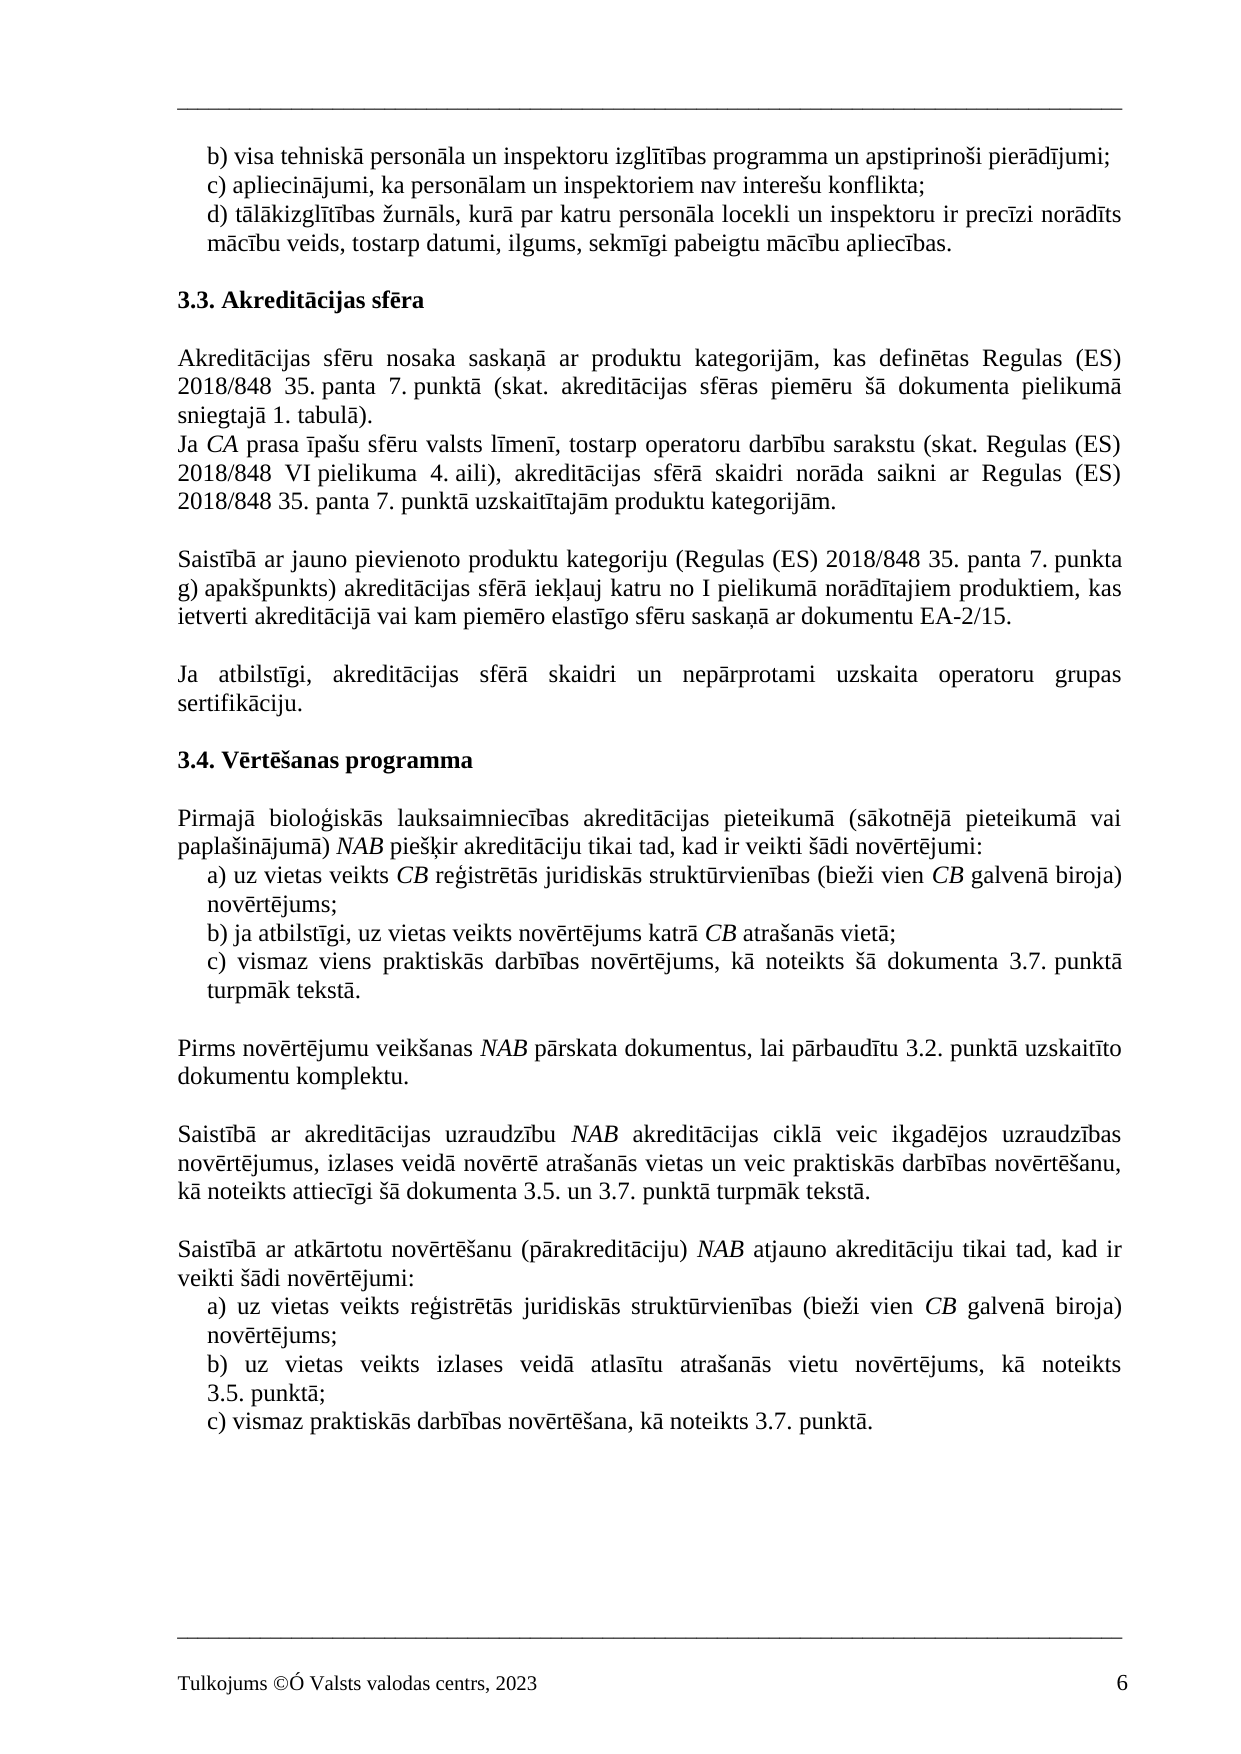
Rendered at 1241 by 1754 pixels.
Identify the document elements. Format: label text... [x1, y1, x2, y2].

text a) uz vietas veikts CB reģistrētās juridiskās struktūrvienības (bieži vien CB galvenā biroja) novērtējums; [207, 860, 1122, 918]
text b) uz vietas veikts izlases veidā atlasītu atrašanās vietu novērtējums, kā noteikts 3.5. punktā; [207, 1349, 1122, 1406]
text Saistībā ar jauno pievienoto produktu kategoriju (Regulas (ES) 2018/848 35. panta 7. punkta g) apakšpunkts) akreditācijas sfērā iekļauj katru no I pielikumā norādītajiem produktiem, kas ietverti akreditācijā vai kam piemēro elastīgo sfēru saskaņā ar dokumentu EA-2/15. [177, 544, 1122, 630]
text Saistībā ar atkārtotu novērtēšanu (pārakreditāciju) NAB atjauno akreditāciju tikai tad, kad ir veikti šādi novērtējumi: [177, 1234, 1122, 1291]
text Ja CA prasa īpašu sfēru valsts līmenī, tostarp operatoru darbību sarakstu (skat. Regulas (ES) 2018/848 VI pielikuma 4. aili), akreditācijas sfērā skaidri norāda saikni ar Regulas (ES) 2018/848 35. panta 7. punktā uzskaitītajām produktu kategorijām. [177, 429, 1122, 515]
text Ja atbilstīgi, akreditācijas sfērā skaidri un nepārprotami uzskaita operatoru grupas sertifikāciju. [177, 659, 1122, 716]
text Pirms novērtējumu veikšanas NAB pārskata dokumentus, lai pārbaudītu 3.2. punktā uzskaitīto dokumentu komplektu. [177, 1033, 1122, 1090]
subtitle 3.4. Vērtēšanas programma [177, 745, 1122, 774]
subtitle 3.3. Akreditācijas sfēra [177, 285, 1122, 314]
text b) visa tehniskā personāla un inspektoru izglītības programma un apstiprinoši pierādījumi; [207, 141, 1122, 170]
text b) ja atbilstīgi, uz vietas veikts novērtējums katrā CB atrašanās vietā; [207, 918, 1122, 946]
text d) tālākizglītības žurnāls, kurā par katru personāla locekli un inspektoru ir precīzi norādīts mācību veids, tostarp datumi, ilgums, sekmīgi pabeigtu mācību apliecības. [207, 199, 1122, 256]
text Saistībā ar akreditācijas uzraudzību NAB akreditācijas ciklā veic ikgadējos uzraudzības novērtējumus, izlases veidā novērtē atrašanās vietas un veic praktiskās darbības novērtēšanu, kā noteikts attiecīgi šā dokumenta 3.5. un 3.7. punktā turpmāk tekstā. [177, 1119, 1122, 1205]
text c) vismaz viens praktiskās darbības novērtējums, kā noteikts šā dokumenta 3.7. punktā turpmāk tekstā. [207, 946, 1122, 1004]
text c) apliecinājumi, ka personālam un inspektoriem nav interešu konflikta; [207, 170, 1122, 199]
text Akreditācijas sfēru nosaka saskaņā ar produktu kategorijām, kas definētas Regulas (ES) 2018/848 35. panta 7. punktā (skat. akreditācijas sfēras piemēru šā dokumenta pielikumā sniegtajā 1. tabulā). [177, 343, 1122, 429]
text Pirmajā bioloģiskās lauksaimniecības akreditācijas pieteikumā (sākotnējā pieteikumā vai paplašinājumā) NAB piešķir akreditāciju tikai tad, kad ir veikti šādi novērtējumi: [177, 803, 1122, 860]
text a) uz vietas veikts reģistrētās juridiskās struktūrvienības (bieži vien CB galvenā biroja) novērtējums; [207, 1291, 1122, 1349]
text c) vismaz praktiskās darbības novērtēšana, kā noteikts 3.7. punktā. [207, 1406, 1122, 1435]
